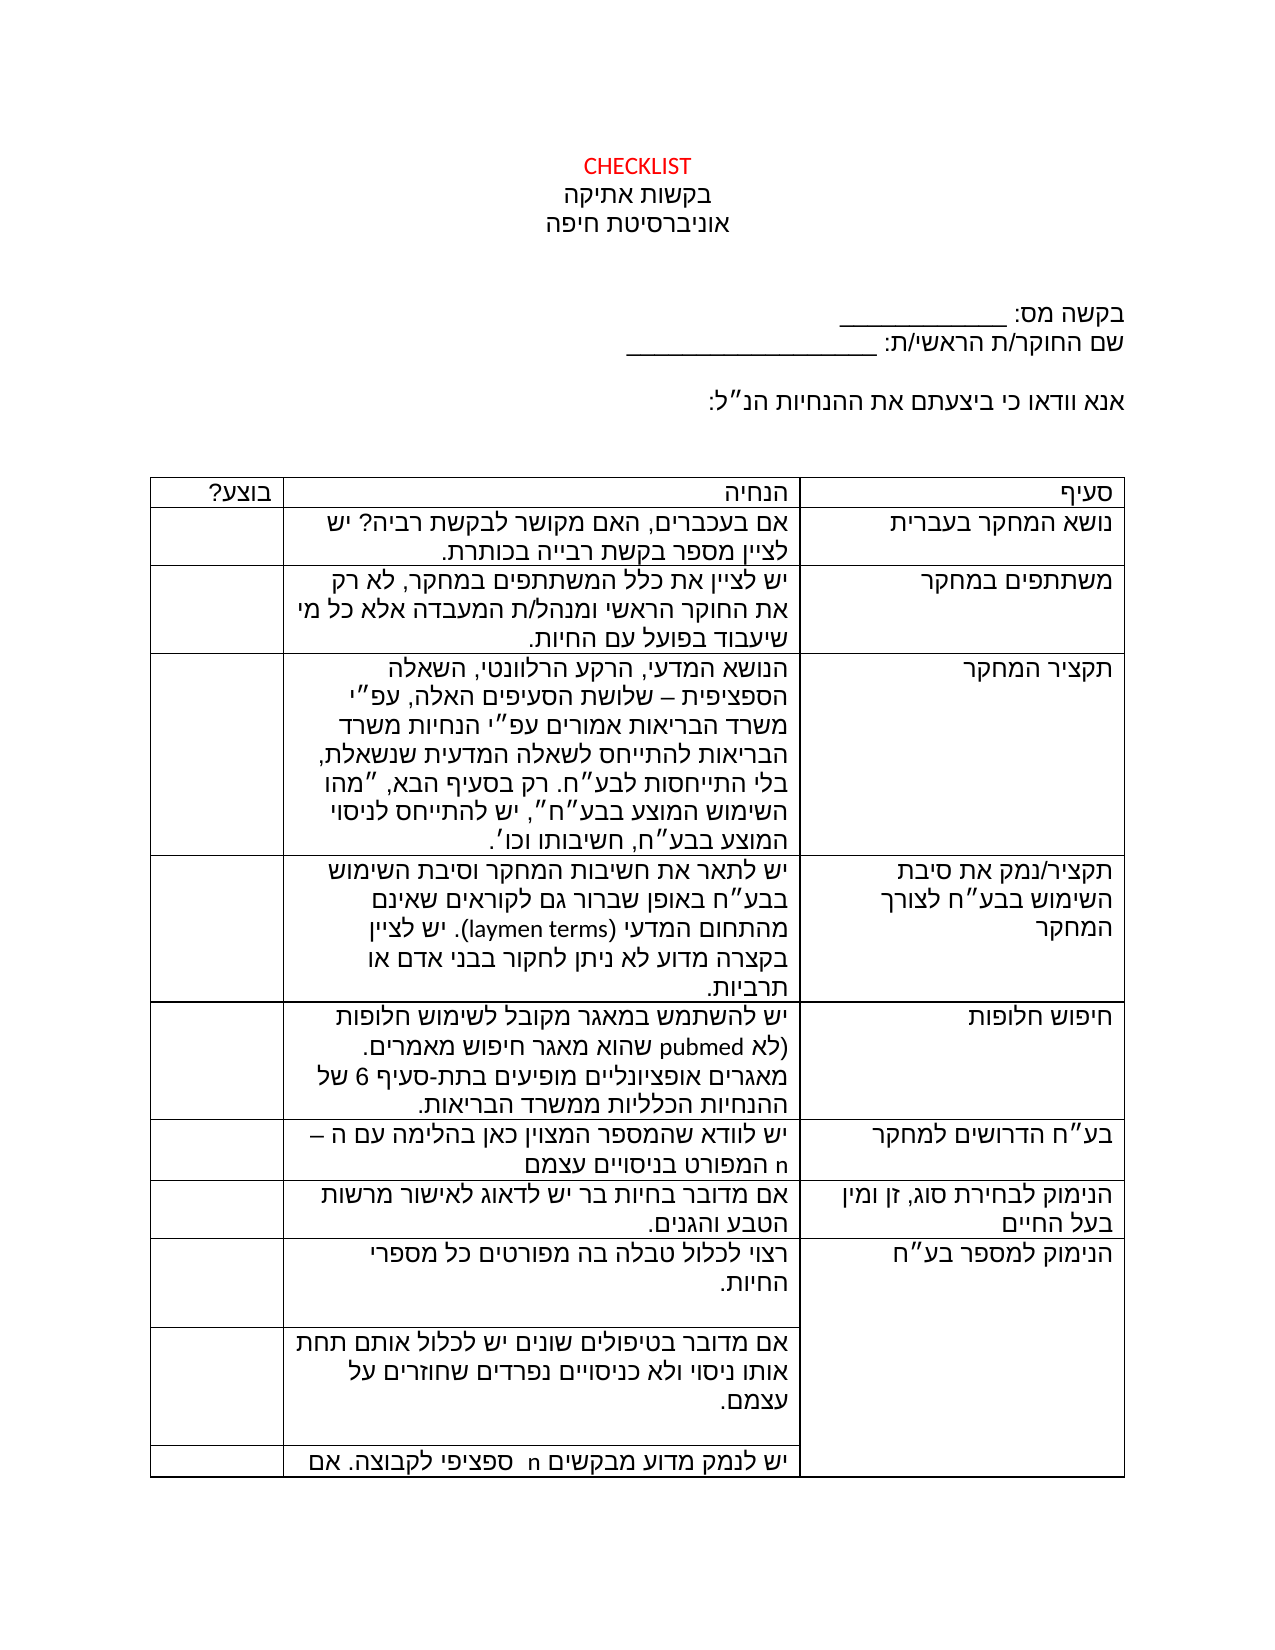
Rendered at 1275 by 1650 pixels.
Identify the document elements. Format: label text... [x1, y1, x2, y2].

table_cell נושא המחקר בעברית [801, 508, 1124, 565]
table_cell תקציר/נמק את סיבת השימוש בבע״ח לצורך המחקר [801, 856, 1124, 1001]
table_cell אם מדובר בחיות בר יש לדאוג לאישור מרשות הטבע והגנים. [284, 1181, 799, 1238]
table_cell יש להשתמש במאגר מקובל לשימוש חלופות (לא pubmed שהוא מאגר חיפוש מאמרים. מאגרים אופציונליים מופיעים בתת-סעיף 6 של ההנחיות הכלליות ממשרד הבריאות. [284, 1003, 799, 1119]
table_cell אם מדובר בטיפולים שונים יש לכלול אותם תחת אותו ניסוי ולא כניסויים נפרדים שחוזרים על עצמם. [284, 1328, 799, 1445]
text בקשה מס: ____________ [150, 299, 1125, 328]
table_cell [151, 654, 283, 855]
table_cell משתתפים במחקר [801, 566, 1124, 652]
text אנא וודאו כי ביצעתם את ההנחיות הנ״ל: [150, 387, 1125, 416]
text בקשות אתיקה [150, 181, 1125, 209]
table_cell הנימוק לבחירת סוג, זן ומין בעל החיים [801, 1181, 1124, 1238]
table_cell [151, 1239, 283, 1327]
table_cell יש לוודא שהמספר המצוין כאן בהלימה עם ה – n המפורט בניסויים עצמם [284, 1120, 799, 1179]
text שם החוקר/ת הראשי/ת: __________________ [150, 328, 1125, 357]
text CHECKLIST [150, 150, 1125, 181]
table_cell יש לתאר את חשיבות המחקר וסיבת השימוש בבע״ח באופן שברור גם לקוראים שאינם מהתחום המדעי (laymen terms). יש לציין בקצרה מדוע לא ניתן לחקור בבני אדם או תרביות. [284, 856, 799, 1001]
table_header הנחיה [284, 478, 799, 507]
table_cell [151, 1003, 283, 1119]
table_cell [151, 1328, 283, 1445]
text אוניברסיטת חיפה [150, 209, 1125, 238]
table_cell [151, 856, 283, 1001]
table_cell [151, 1181, 283, 1238]
table_cell הנושא המדעי, הרקע הרלוונטי, השאלה הספציפית – שלושת הסעיפים האלה, עפ״י משרד הבריאות אמורים עפ״י הנחיות משרד הבריאות להתייחס לשאלה המדעית שנשאלת, בלי התייחסות לבע״ח. רק בסעיף הבא, ״מהו השימוש המוצע בבע״ח״, יש להתייחס לניסוי המוצע בבע״ח, חשיבותו וכו׳. [284, 654, 799, 855]
table_header סעיף [801, 478, 1124, 507]
table_cell [151, 566, 283, 652]
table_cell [284, 1446, 799, 1476]
table_cell [151, 1446, 283, 1476]
table_cell הנימוק למספר בע״ח [801, 1239, 1124, 1476]
table_header בוצע? [151, 478, 283, 507]
table_cell [151, 508, 283, 565]
table_cell [151, 1120, 283, 1179]
table_cell תקציר המחקר [801, 654, 1124, 855]
table_cell אם בעכברים, האם מקושר לבקשת רביה? יש לציין מספר בקשת רבייה בכותרת. [284, 508, 799, 565]
table_cell בע״ח הדרושים למחקר [801, 1120, 1124, 1179]
table_cell רצוי לכלול טבלה בה מפורטים כל מספרי החיות. [284, 1239, 799, 1327]
table_cell יש לציין את כלל המשתתפים במחקר, לא רק את החוקר הראשי ומנהל/ת המעבדה אלא כל מי שיעבוד בפועל עם החיות. [284, 566, 799, 652]
table_cell חיפוש חלופות [801, 1003, 1124, 1119]
